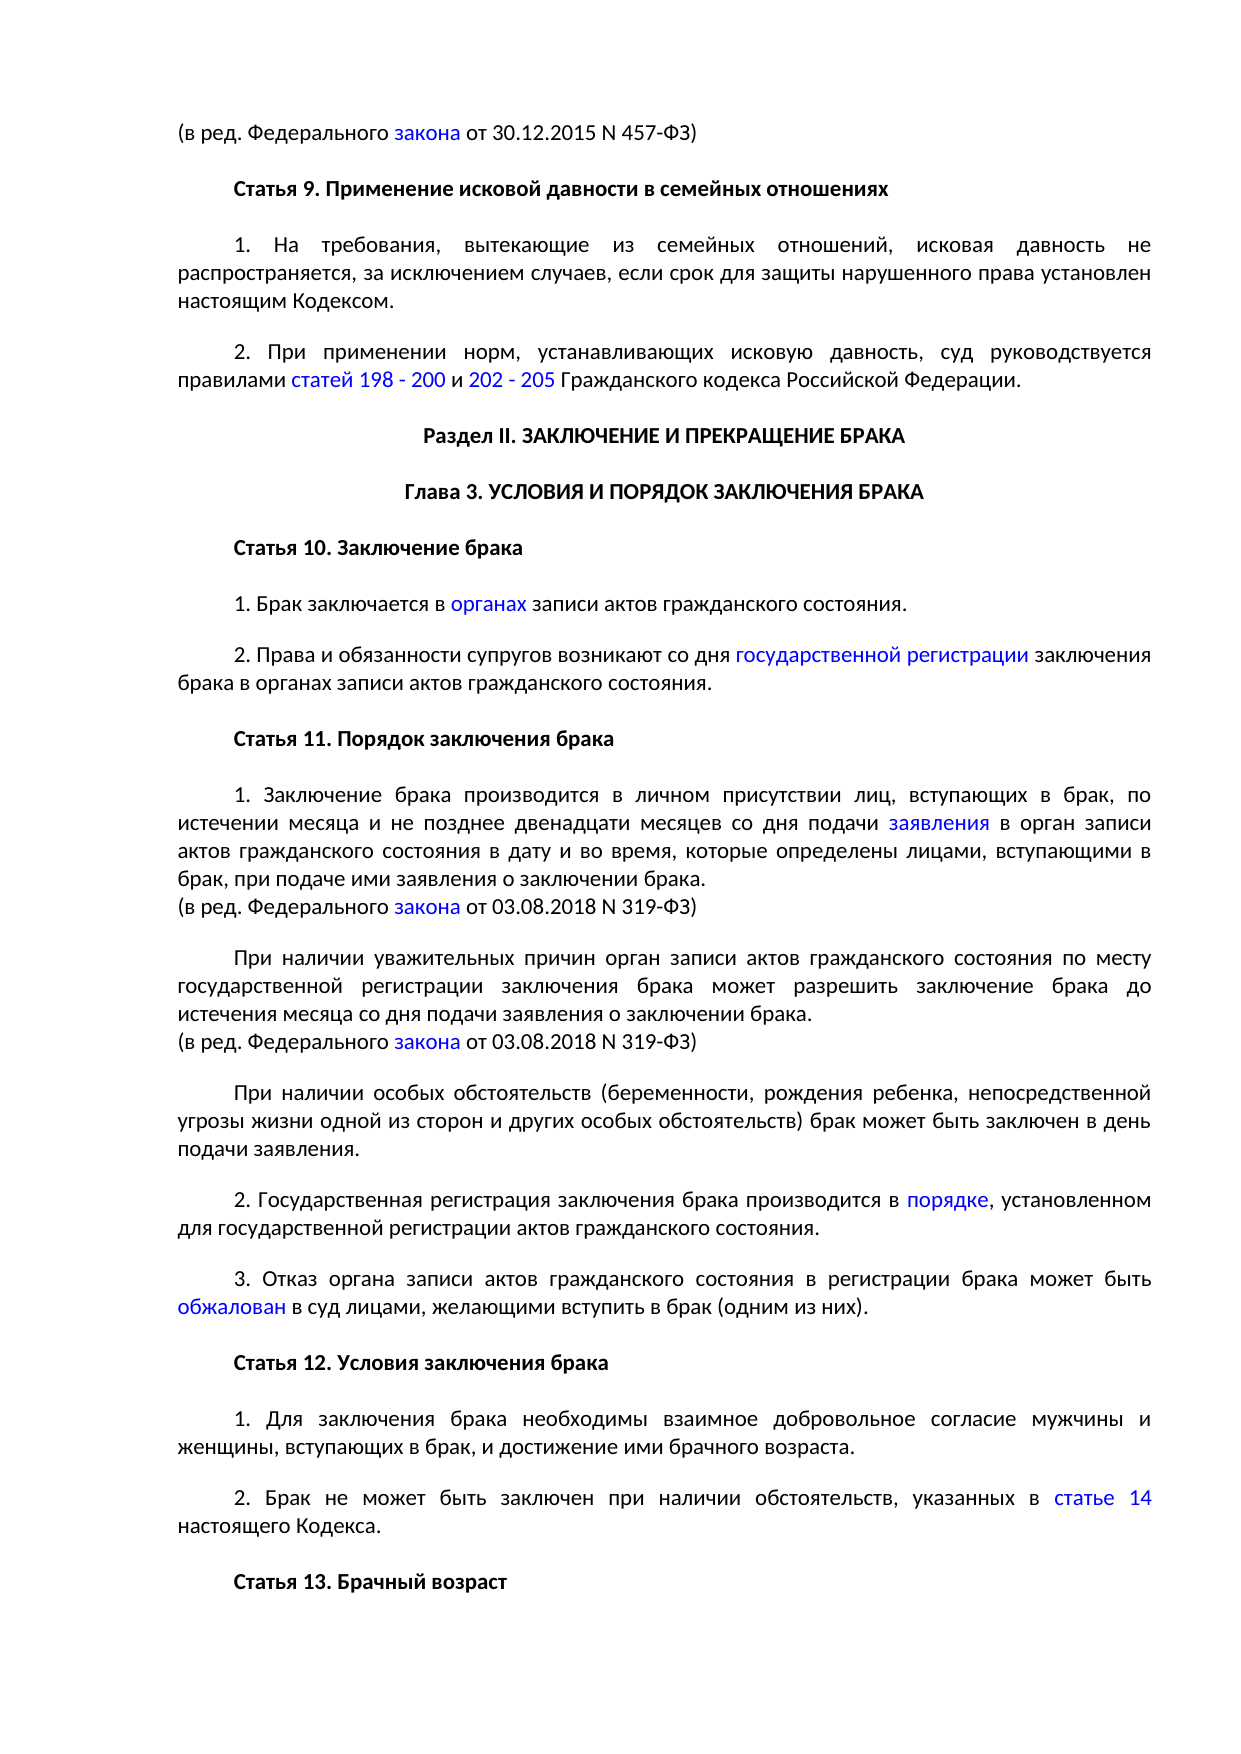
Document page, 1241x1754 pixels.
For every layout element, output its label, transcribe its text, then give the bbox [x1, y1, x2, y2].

title Раздел II. ЗАКЛЮЧЕНИЕ И ПРЕКРАЩЕНИЕ БРАКА [177, 421, 1152, 449]
text 2. Государственная регистрация заключения брака производится в порядке, установленном для государственной регистрации актов гражданского состояния. [177, 1185, 1152, 1241]
text 2. Брак не может быть заключен при наличии обстоятельств, указанных в статье 14 настоящего Кодекса. [177, 1483, 1152, 1539]
text (в ред. Федерального закона от 03.08.2018 N 319-ФЗ) [177, 892, 1152, 921]
title Статья 12. Условия заключения брака [177, 1348, 1152, 1376]
title Статья 11. Порядок заключения брака [177, 724, 1152, 752]
text 1. На требования, вытекающие из семейных отношений, исковая давность не распространяется, за исключением случаев, если срок для защиты нарушенного права установлен настоящим Кодексом. [177, 230, 1152, 314]
title Статья 10. Заключение брака [177, 533, 1152, 561]
title Статья 9. Применение исковой давности в семейных отношениях [177, 174, 1152, 202]
text (в ред. Федерального закона от 30.12.2015 N 457-ФЗ) [177, 118, 1152, 146]
text 2. При применении норм, устанавливающих исковую давность, суд руководствуется правилами статей 198 - 200 и 202 - 205 Гражданского кодекса Российской Федерации. [177, 337, 1152, 393]
text При наличии особых обстоятельств (беременности, рождения ребенка, непосредственной угрозы жизни одной из сторон и других особых обстоятельств) брак может быть заключен в день подачи заявления. [177, 1078, 1152, 1162]
title Статья 13. Брачный возраст [177, 1567, 1152, 1596]
title Глава 3. УСЛОВИЯ И ПОРЯДОК ЗАКЛЮЧЕНИЯ БРАКА [177, 477, 1152, 505]
text 1. Для заключения брака необходимы взаимное добровольное согласие мужчины и женщины, вступающих в брак, и достижение ими брачного возраста. [177, 1404, 1152, 1461]
text 1. Заключение брака производится в личном присутствии лиц, вступающих в брак, по истечении месяца и не позднее двенадцати месяцев со дня подачи заявления в орган записи актов гражданского состояния в дату и во время, которые определены лицами, вступающими в брак, при подаче ими заявления о заключении брака. [177, 780, 1152, 892]
text 1. Брак заключается в органах записи актов гражданского состояния. [177, 589, 1152, 617]
text 3. Отказ органа записи актов гражданского состояния в регистрации брака может быть обжалован в суд лицами, желающими вступить в брак (одним из них). [177, 1264, 1152, 1320]
text 2. Права и обязанности супругов возникают со дня государственной регистрации заключения брака в органах записи актов гражданского состояния. [177, 640, 1152, 696]
text При наличии уважительных причин орган записи актов гражданского состояния по месту государственной регистрации заключения брака может разрешить заключение брака до истечения месяца со дня подачи заявления о заключении брака. [177, 943, 1152, 1027]
text (в ред. Федерального закона от 03.08.2018 N 319-ФЗ) [177, 1027, 1152, 1056]
